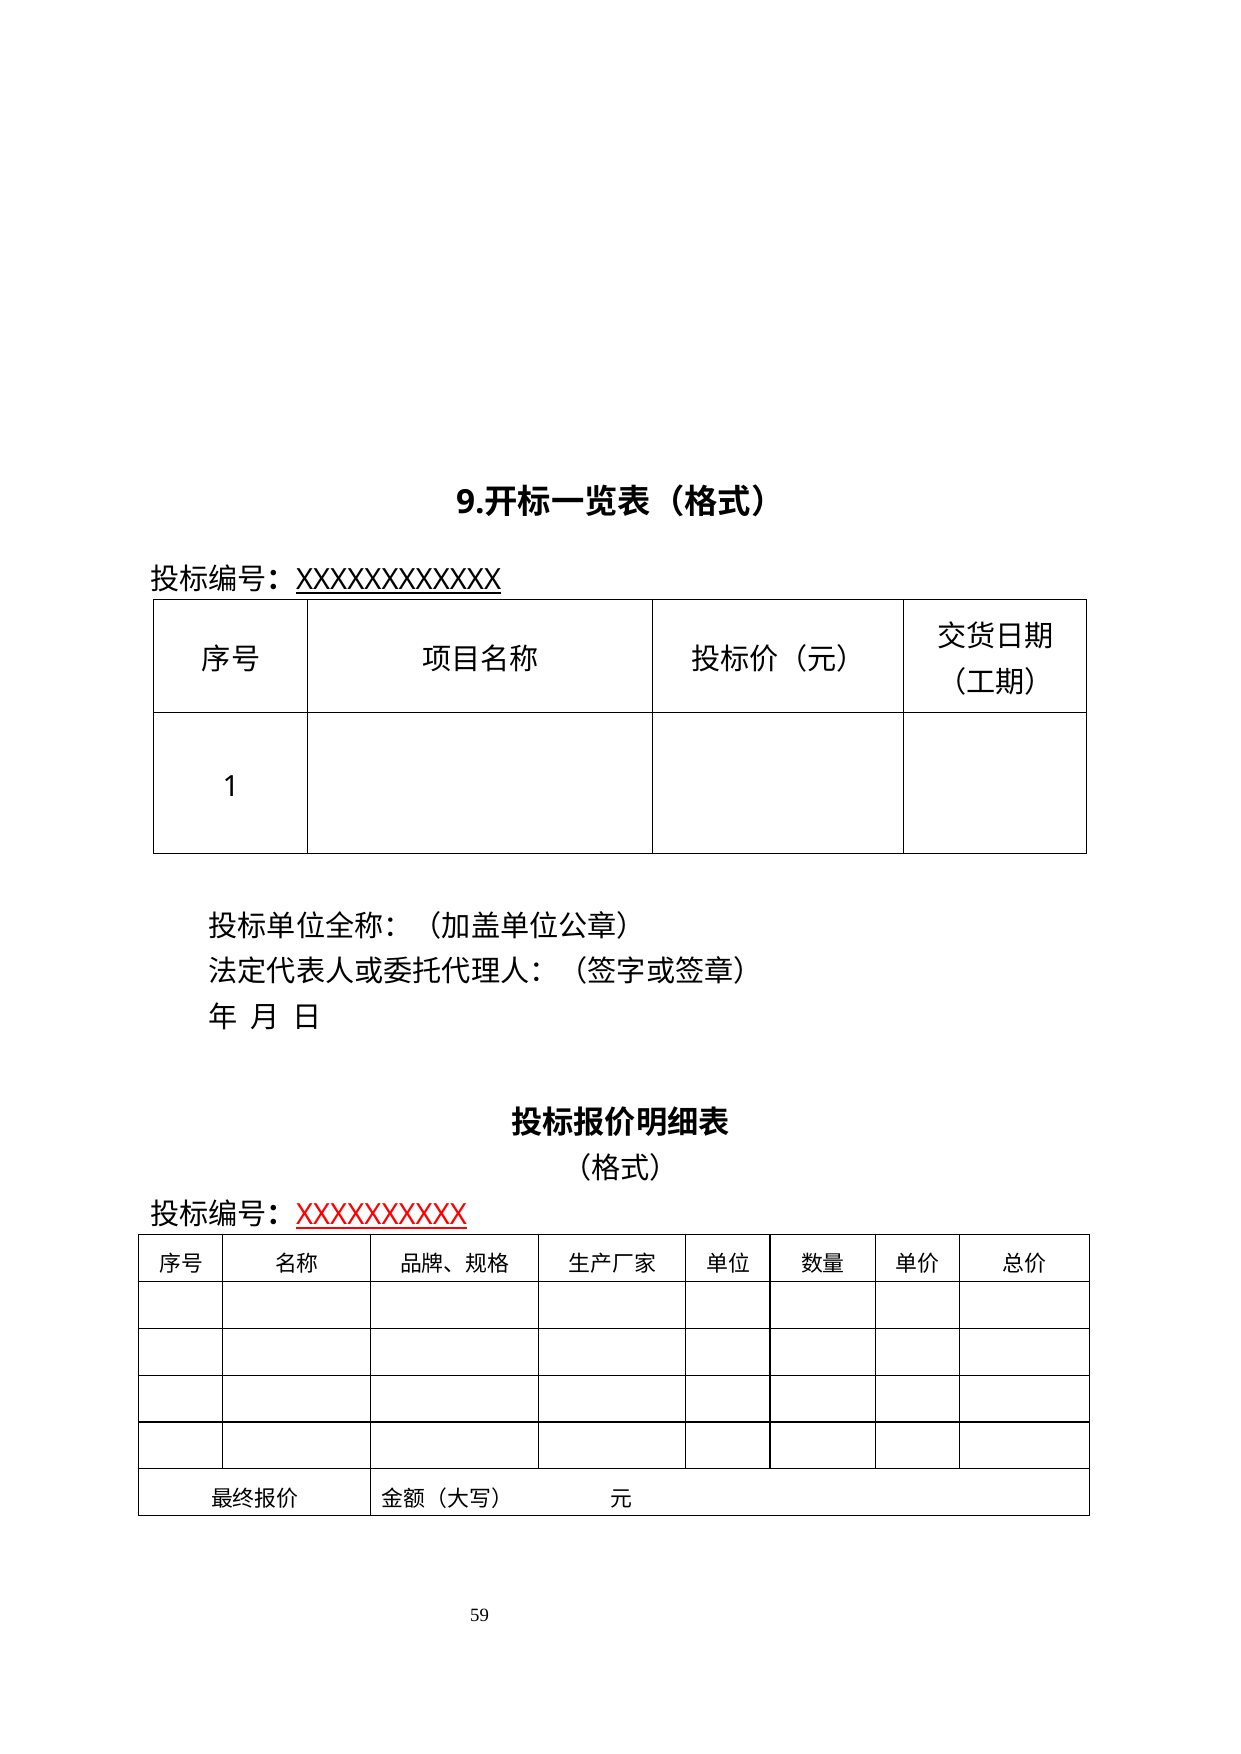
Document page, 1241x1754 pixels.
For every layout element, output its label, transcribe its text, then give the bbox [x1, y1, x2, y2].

table_cell [876, 1329, 959, 1374]
table_header 序号 [139, 1235, 222, 1281]
table_cell [539, 1329, 685, 1374]
table_cell [771, 1329, 875, 1374]
table_cell [371, 1376, 538, 1421]
table_cell [960, 1376, 1089, 1421]
table_cell [686, 1376, 769, 1421]
table_cell [876, 1423, 959, 1468]
table_header 名称 [223, 1235, 370, 1281]
table_header 生产厂家 [539, 1235, 685, 1281]
table_header 数量 [771, 1235, 875, 1281]
table_cell [223, 1282, 370, 1328]
table_cell [876, 1376, 959, 1421]
table_cell [223, 1376, 370, 1421]
table_header 投标价（元） [653, 600, 903, 712]
text 投标编号：XXXXXXXXXX [150, 1188, 1090, 1234]
table_cell [686, 1329, 769, 1374]
table_cell [960, 1329, 1089, 1374]
table_cell 1 [154, 713, 307, 852]
table_cell [653, 713, 903, 852]
table_header 项目名称 [308, 600, 652, 712]
table_cell [771, 1282, 875, 1328]
table_cell [904, 713, 1086, 852]
table_cell [539, 1282, 685, 1328]
table_header 序号 [154, 600, 307, 712]
table_cell [539, 1423, 685, 1468]
table_cell [139, 1376, 222, 1421]
table_header 总价 [960, 1235, 1089, 1281]
table_cell [139, 1329, 222, 1374]
table_cell [223, 1423, 370, 1468]
table_cell [771, 1423, 875, 1468]
table_cell [308, 713, 652, 852]
text 投标编号：XXXXXXXXXXXX [150, 553, 1090, 599]
table_cell [371, 1329, 538, 1374]
table_cell [960, 1423, 1089, 1468]
text （格式） [150, 1142, 1090, 1188]
table_header 品牌、规格 [371, 1235, 538, 1281]
table_cell 最终报价 [139, 1469, 370, 1515]
table_cell [139, 1282, 222, 1328]
table_cell 金额（大写） 元 [371, 1469, 1089, 1515]
table_cell [876, 1282, 959, 1328]
table_cell [371, 1423, 538, 1468]
table_header 单位 [686, 1235, 769, 1281]
text 9.开标一览表（格式） [150, 480, 1090, 522]
table_cell [539, 1376, 685, 1421]
text 年 月 日 [150, 991, 1090, 1037]
text 法定代表人或委托代理人：（签字或签章） [150, 945, 1090, 991]
table_cell [686, 1282, 769, 1328]
table_cell [771, 1376, 875, 1421]
table_cell [139, 1423, 222, 1468]
table_header 单价 [876, 1235, 959, 1281]
table_cell [960, 1282, 1089, 1328]
table_header 交货日期（工期） [904, 600, 1086, 712]
text 投标单位全称：（加盖单位公章） [150, 899, 1090, 945]
table_cell [686, 1423, 769, 1468]
text 投标报价明细表 [150, 1096, 1090, 1142]
table_cell [371, 1282, 538, 1328]
table_cell [223, 1329, 370, 1374]
